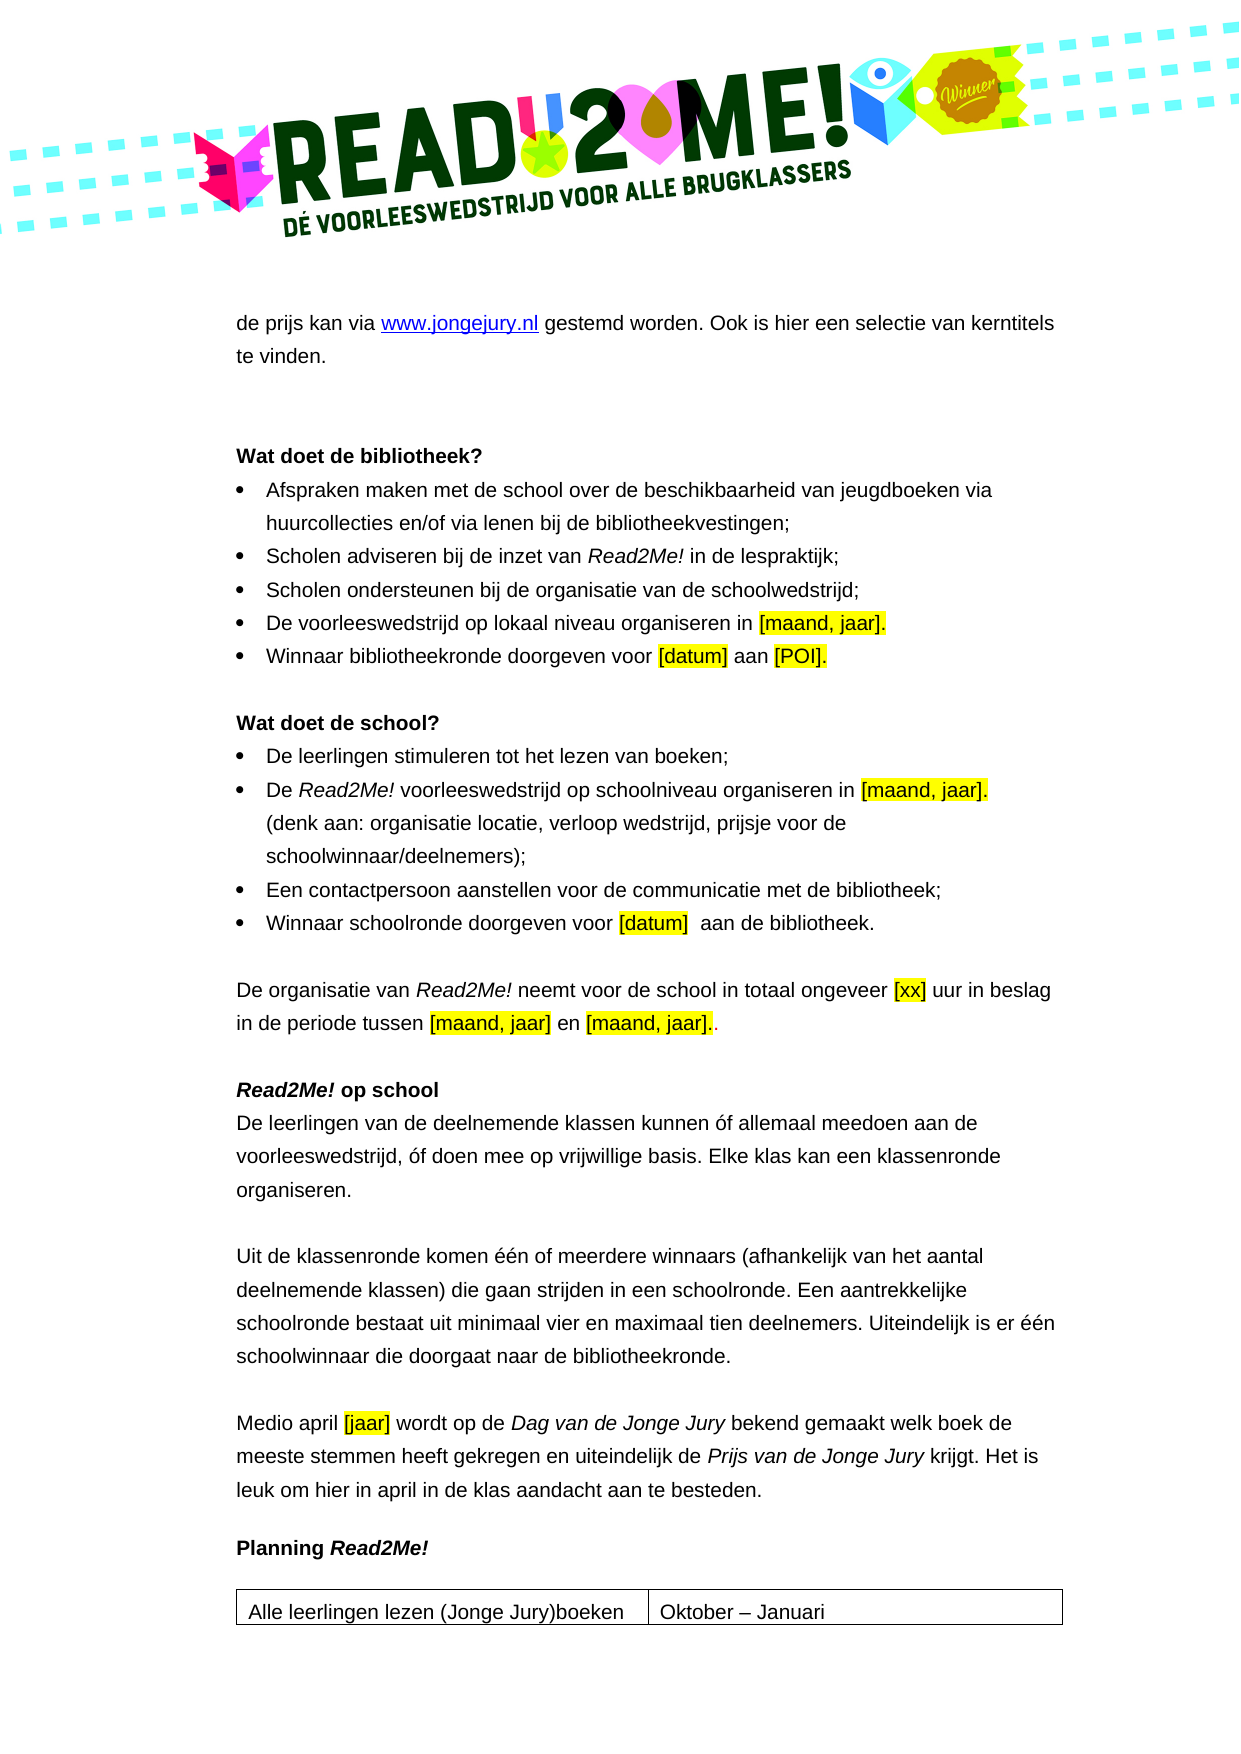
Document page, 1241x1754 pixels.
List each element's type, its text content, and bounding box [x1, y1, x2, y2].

text De leerlingen van de deelnemende klassen kunnen óf allemaal meedoen aan de voorleeswedstrijd, óf doen mee op vrijwillige basis. Elke klas kan een klassenronde organiseren. [236, 1102, 1063, 1202]
list De leerlingen stimuleren tot het lezen van boeken; [236, 735, 1063, 768]
text De organisatie van Read2Me! neemt voor de school in totaal ongeveer [xx] uur in beslag in de periode tussen [maand, jaar] en [maand, jaar].. [236, 968, 1063, 1035]
list Winnaar bibliotheekronde doorgeven voor [datum] aan [POI]. [236, 635, 1063, 668]
text Wat doet de school? [236, 702, 1063, 735]
text Medio april [jaar] wordt op de Dag van de Jonge Jury bekend gemaakt welk boek de meeste stemmen heeft gekregen en uiteindelijk de Prijs van de Jonge Jury krijgt. Het is leuk om hier in april in de klas aandacht aan te besteden. [236, 1402, 1063, 1502]
text Planning Read2Me! [236, 1531, 1063, 1560]
text Read2Me! op school [236, 1068, 1063, 1102]
text Wat doet de bibliotheek? [236, 435, 1063, 468]
table_header Oktober – Januari [649, 1590, 1062, 1623]
list Scholen ondersteunen bij de organisatie van de schoolwedstrijd; [236, 568, 1063, 602]
list Een contactpersoon aanstellen voor de communicatie met de bibliotheek; [236, 868, 1063, 902]
list Afspraken maken met de school over de beschikbaarheid van jeugdboeken via huurcollecties en/of via lenen bij de bibliotheekvestingen; [236, 468, 1063, 535]
table_header Alle leerlingen lezen (Jonge Jury)boeken en stemmen via www.jongejury.nl [237, 1590, 648, 1623]
text Uit de klassenronde komen één of meerdere winnaars (afhankelijk van het aantal deelnemende klassen) die gaan strijden in een schoolronde. Een aantrekkelijke schoolronde bestaat uit minimaal vier en maximaal tien deelnemers. Uiteindelijk is er één schoolwinnaar die doorgaat naar de bibliotheekronde. [236, 1235, 1063, 1368]
list De voorleeswedstrijd op lokaal niveau organiseren in [maand, jaar]. [236, 602, 1063, 635]
list Winnaar schoolronde doorgeven voor [datum] aan de bibliotheek. [236, 902, 1063, 935]
list Scholen adviseren bij de inzet van Read2Me! in de lespraktijk; [236, 535, 1063, 568]
picture [0, 1, 1238, 296]
list De Read2Me! voorleeswedstrijd op schoolniveau organiseren in [maand, jaar]. (denk aan: organisatie locatie, verloop wedstrijd, prijsje voor de schoolwinnaar/deelnemers); [236, 768, 1063, 868]
